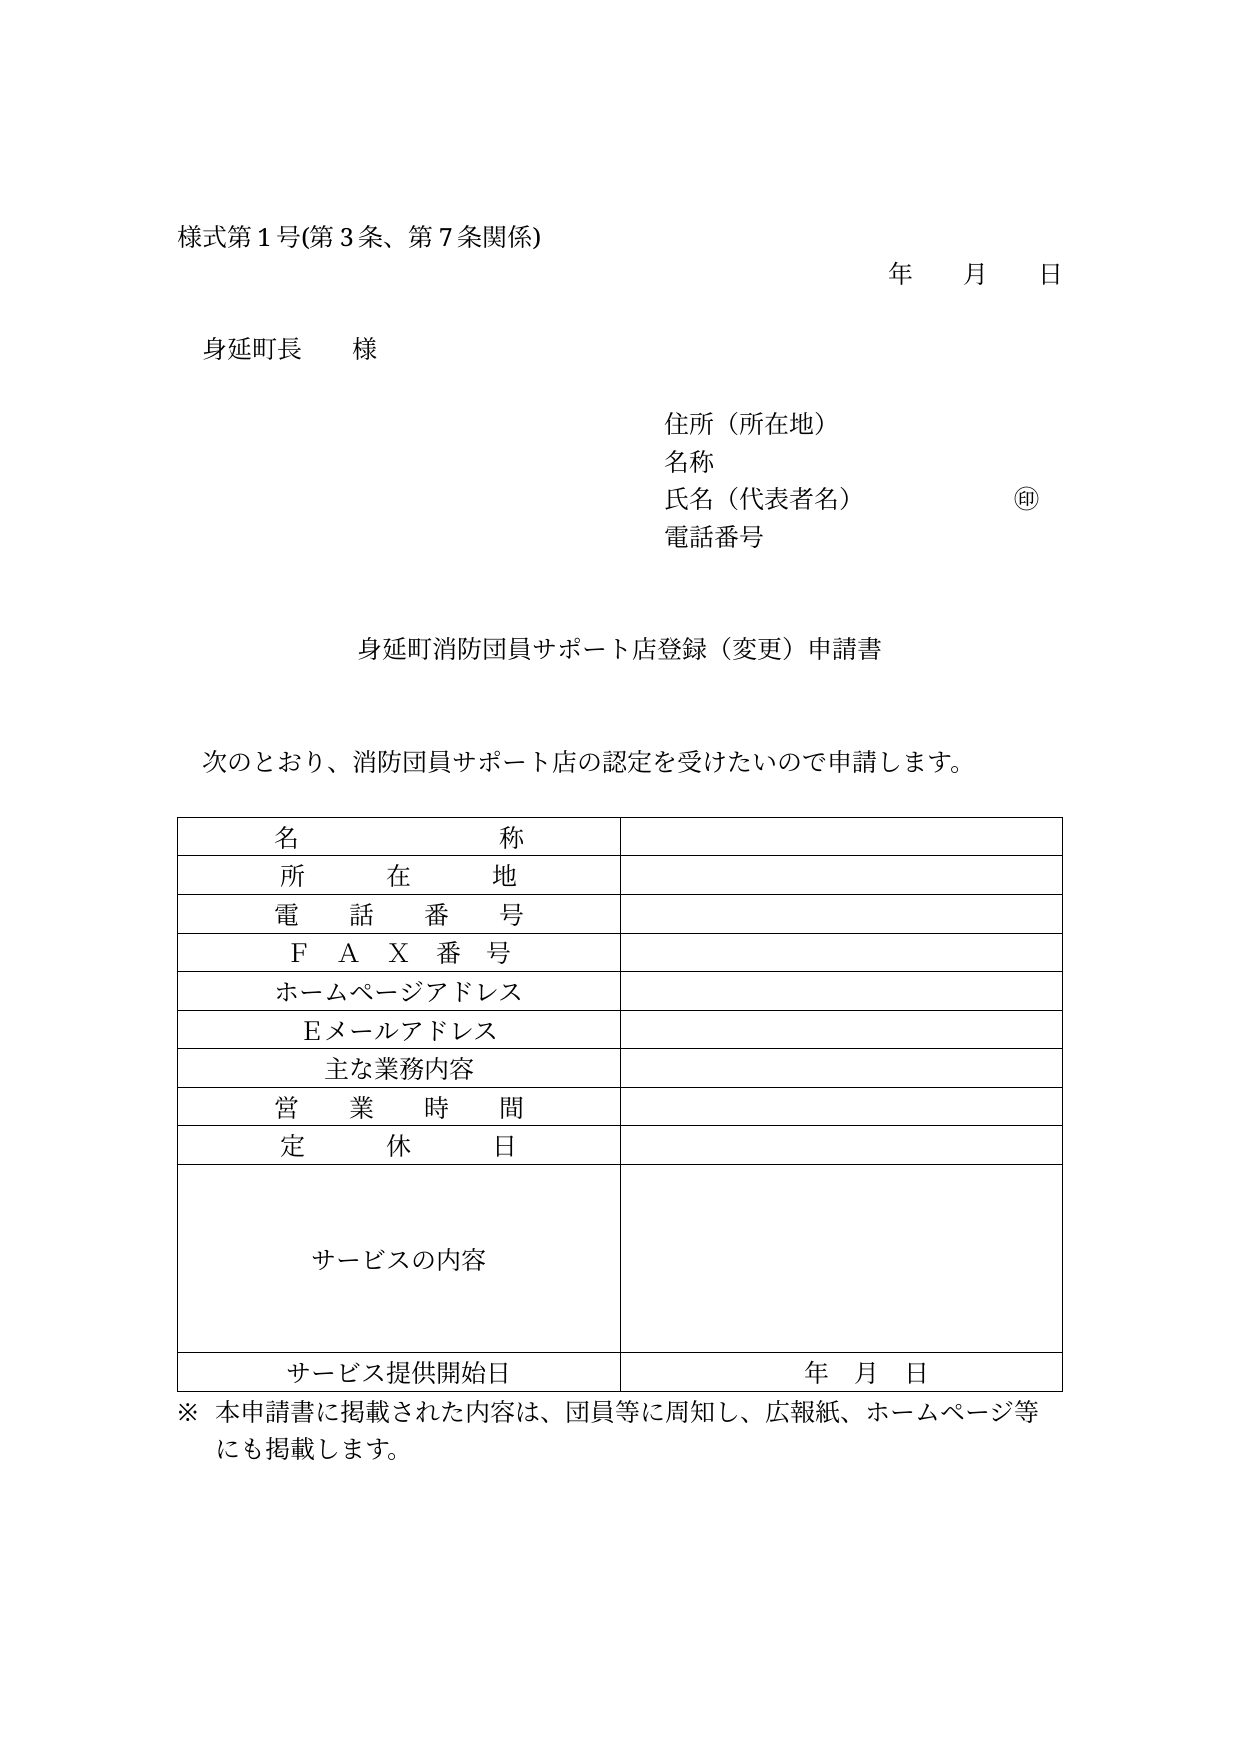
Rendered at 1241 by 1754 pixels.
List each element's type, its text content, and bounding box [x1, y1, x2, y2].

table_cell ホームページアドレス [178, 972, 620, 1009]
table_cell 主な業務内容 [178, 1049, 620, 1087]
table_cell [621, 934, 1062, 971]
table_cell [621, 1088, 1062, 1125]
table_cell サービスの内容 [178, 1165, 620, 1352]
table_cell [621, 972, 1062, 1009]
table_cell 年 月 日 [621, 1353, 1062, 1391]
table_cell Ｆ Ａ Ｘ 番 号 [178, 934, 620, 971]
text 住所（所在地） [664, 404, 1063, 442]
table_cell [621, 1165, 1062, 1352]
text 年 月 日 [177, 254, 1063, 292]
text 身延町長 様 [177, 329, 1063, 367]
table_cell サービス提供開始日 [178, 1353, 620, 1391]
table_cell 営 業 時 間 [178, 1088, 620, 1125]
table_cell 所 在 地 [178, 856, 620, 894]
table_cell 定 休 日 [178, 1126, 620, 1164]
text 名称 [664, 442, 1063, 479]
text 電話番号 [664, 517, 1063, 554]
text 身延町消防団員サポート店登録（変更）申請書 [177, 629, 1063, 667]
table_cell 電 話 番 号 [178, 895, 620, 932]
table_cell [621, 1011, 1062, 1048]
text 氏名（代表者名） ㊞ [664, 479, 1063, 517]
text 様式第1号(第3条、第7条関係) [177, 217, 1063, 254]
table_header 名 称 [178, 818, 620, 855]
table_header [621, 818, 1062, 855]
list 本申請書に掲載された内容は、団員等に周知し、広報紙、ホームページ等にも掲載します。 [177, 1392, 1063, 1467]
text 次のとおり、消防団員サポート店の認定を受けたいので申請します。 [177, 742, 1063, 779]
table_cell Ｅメールアドレス [178, 1011, 620, 1048]
table_cell [621, 1126, 1062, 1164]
table_cell [621, 895, 1062, 932]
table_cell [621, 856, 1062, 894]
table_cell [621, 1049, 1062, 1087]
